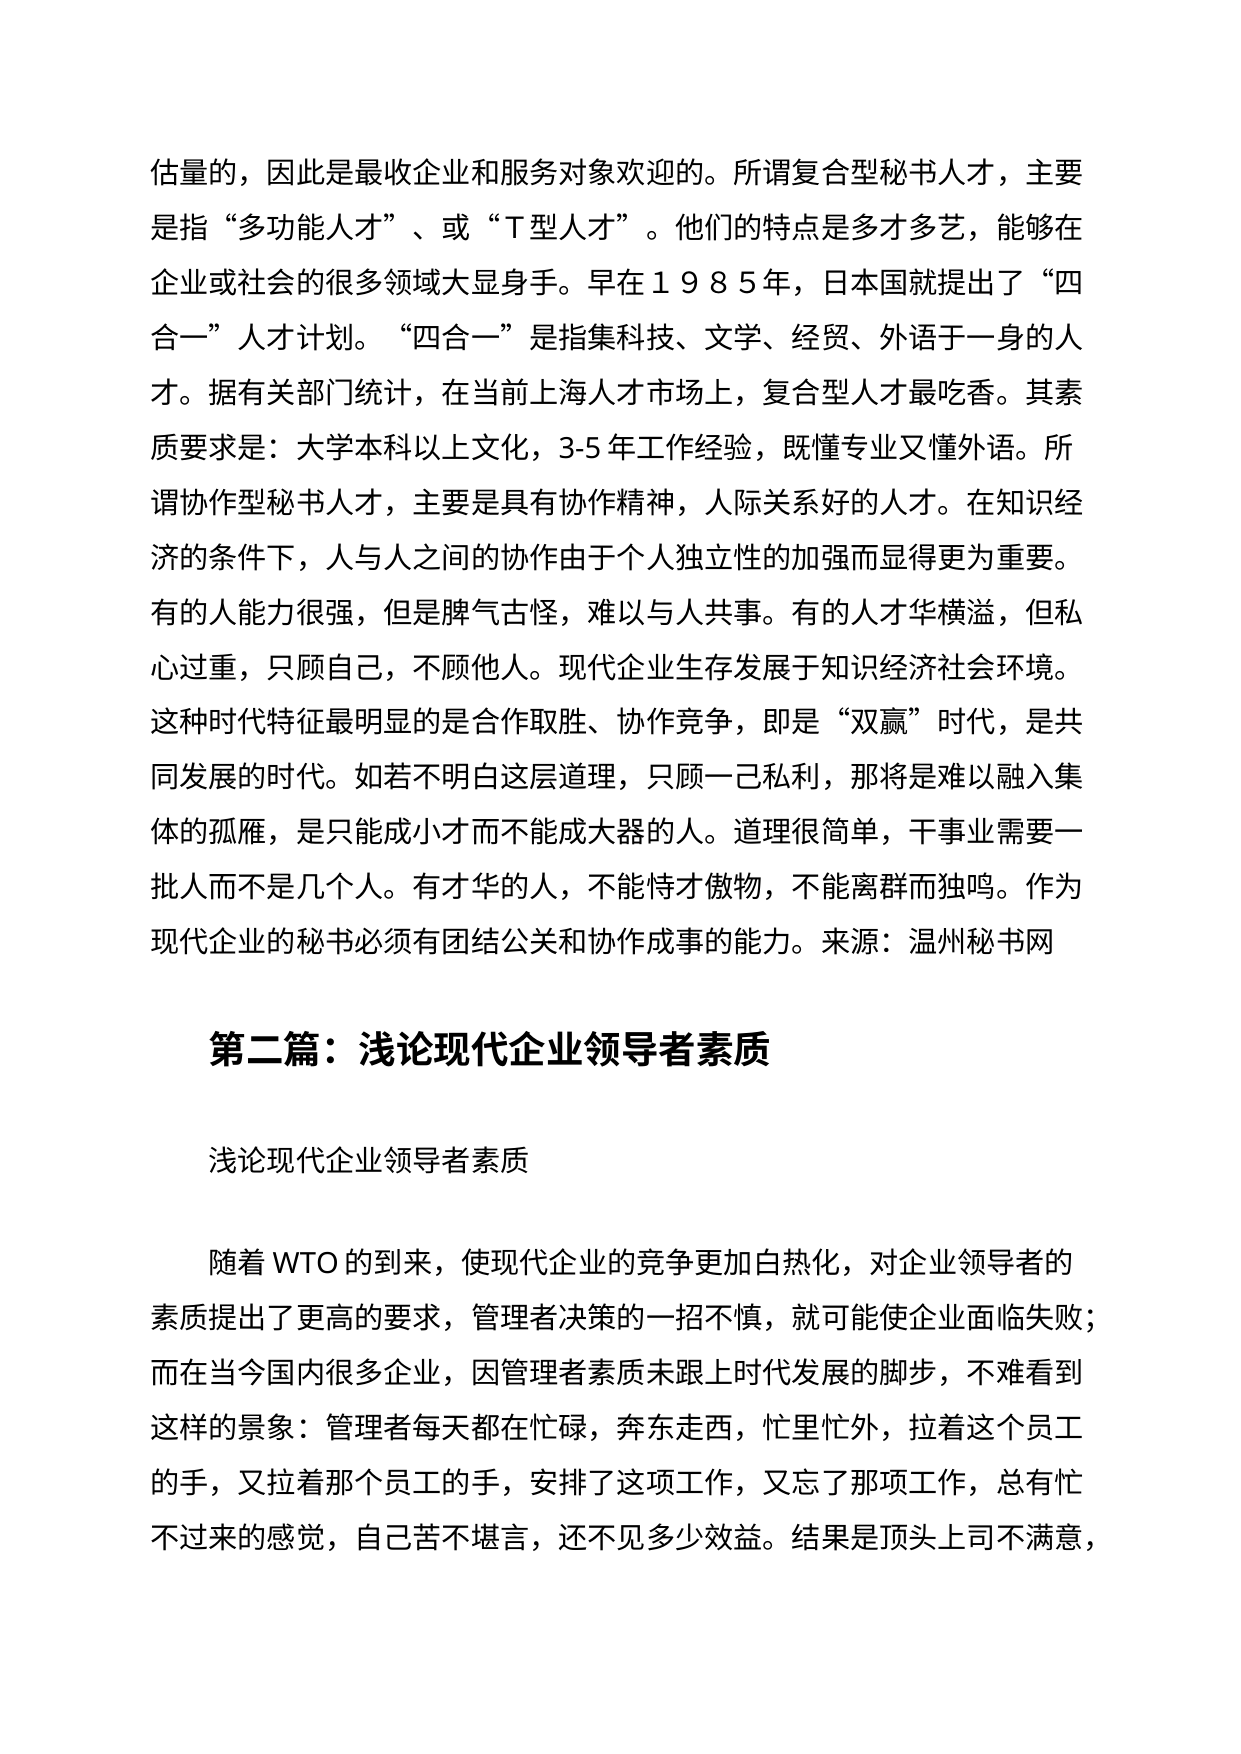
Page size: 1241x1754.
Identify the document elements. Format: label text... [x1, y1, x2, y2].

text 第二篇：浅论现代企业领导者素质 [150, 1020, 1090, 1075]
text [150, 150, 1090, 961]
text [150, 1239, 1090, 1556]
text 浅论现代企业领导者素质 [150, 1138, 1090, 1180]
